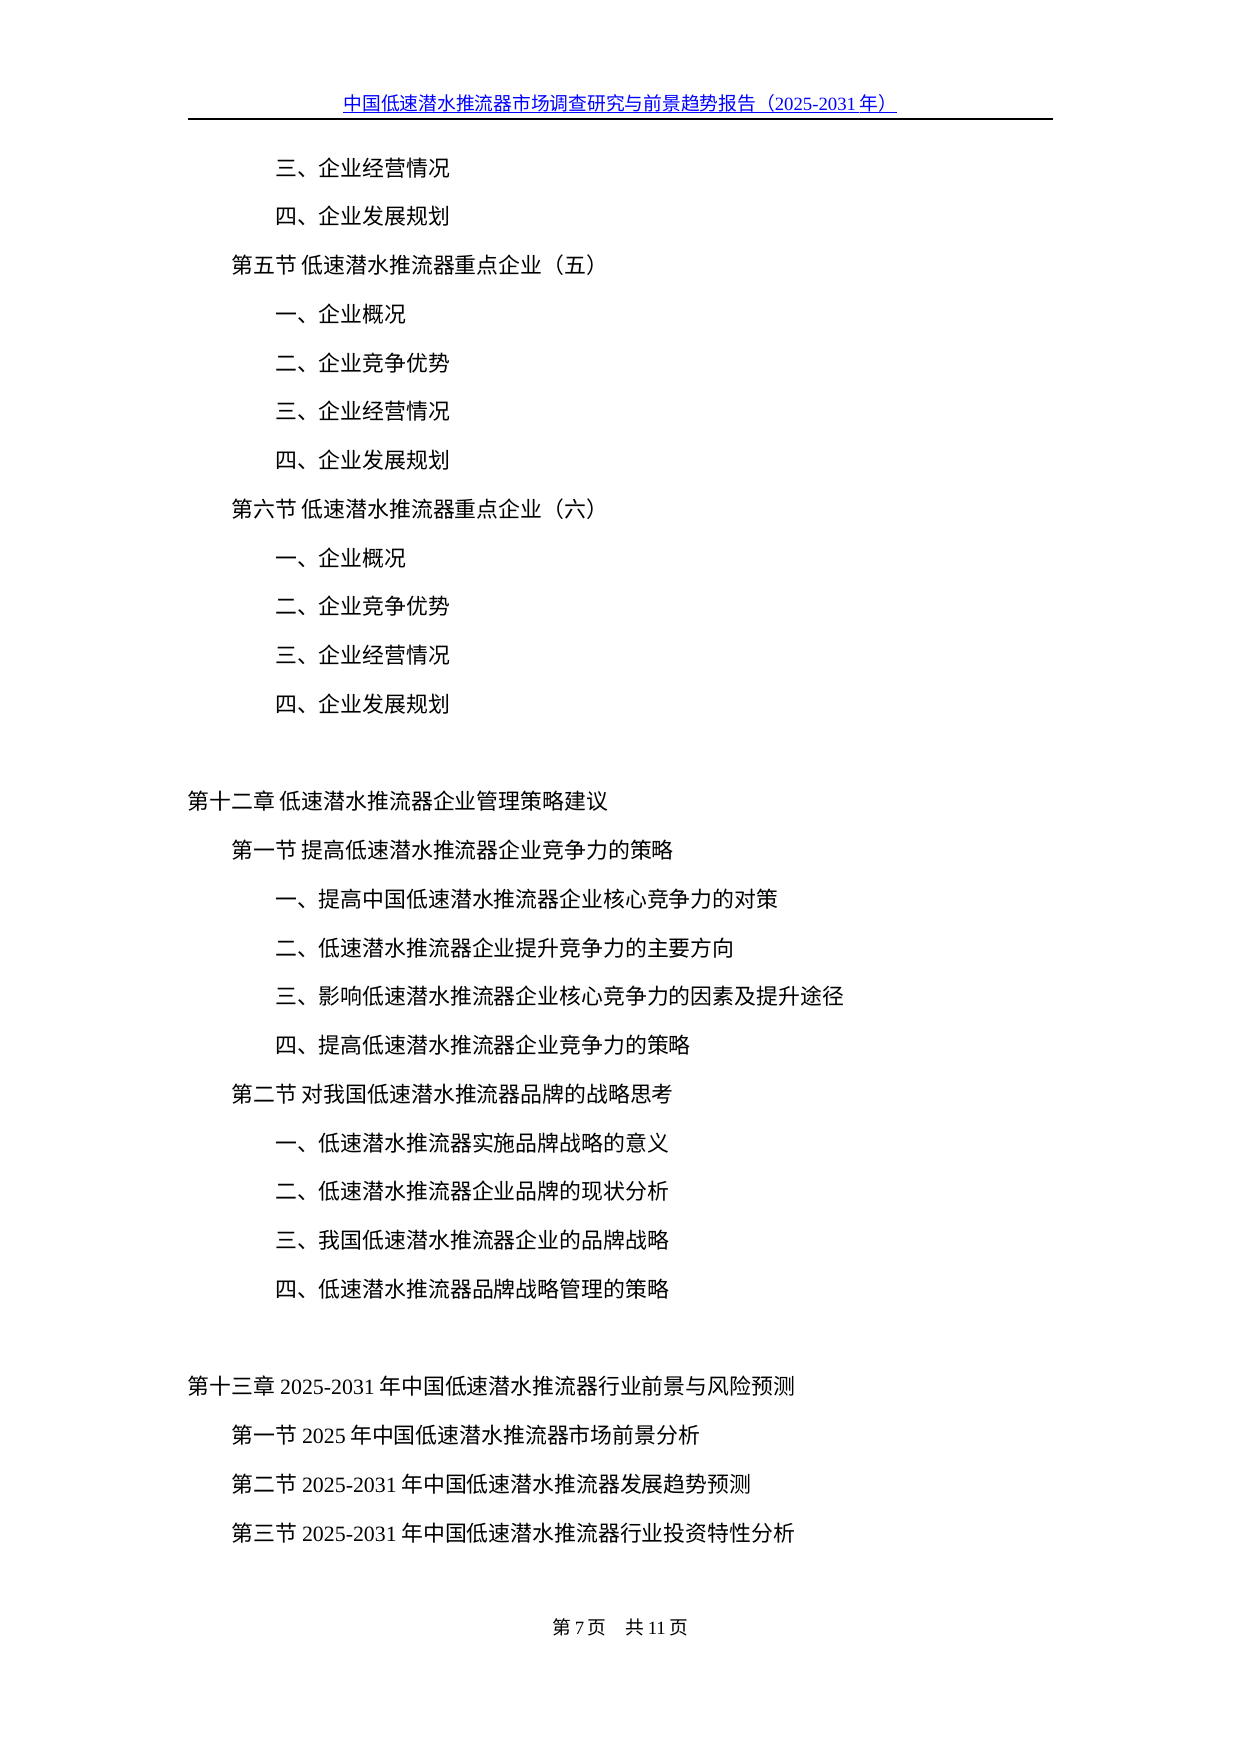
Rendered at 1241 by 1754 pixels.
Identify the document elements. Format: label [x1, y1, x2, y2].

text [187, 150, 1053, 1548]
